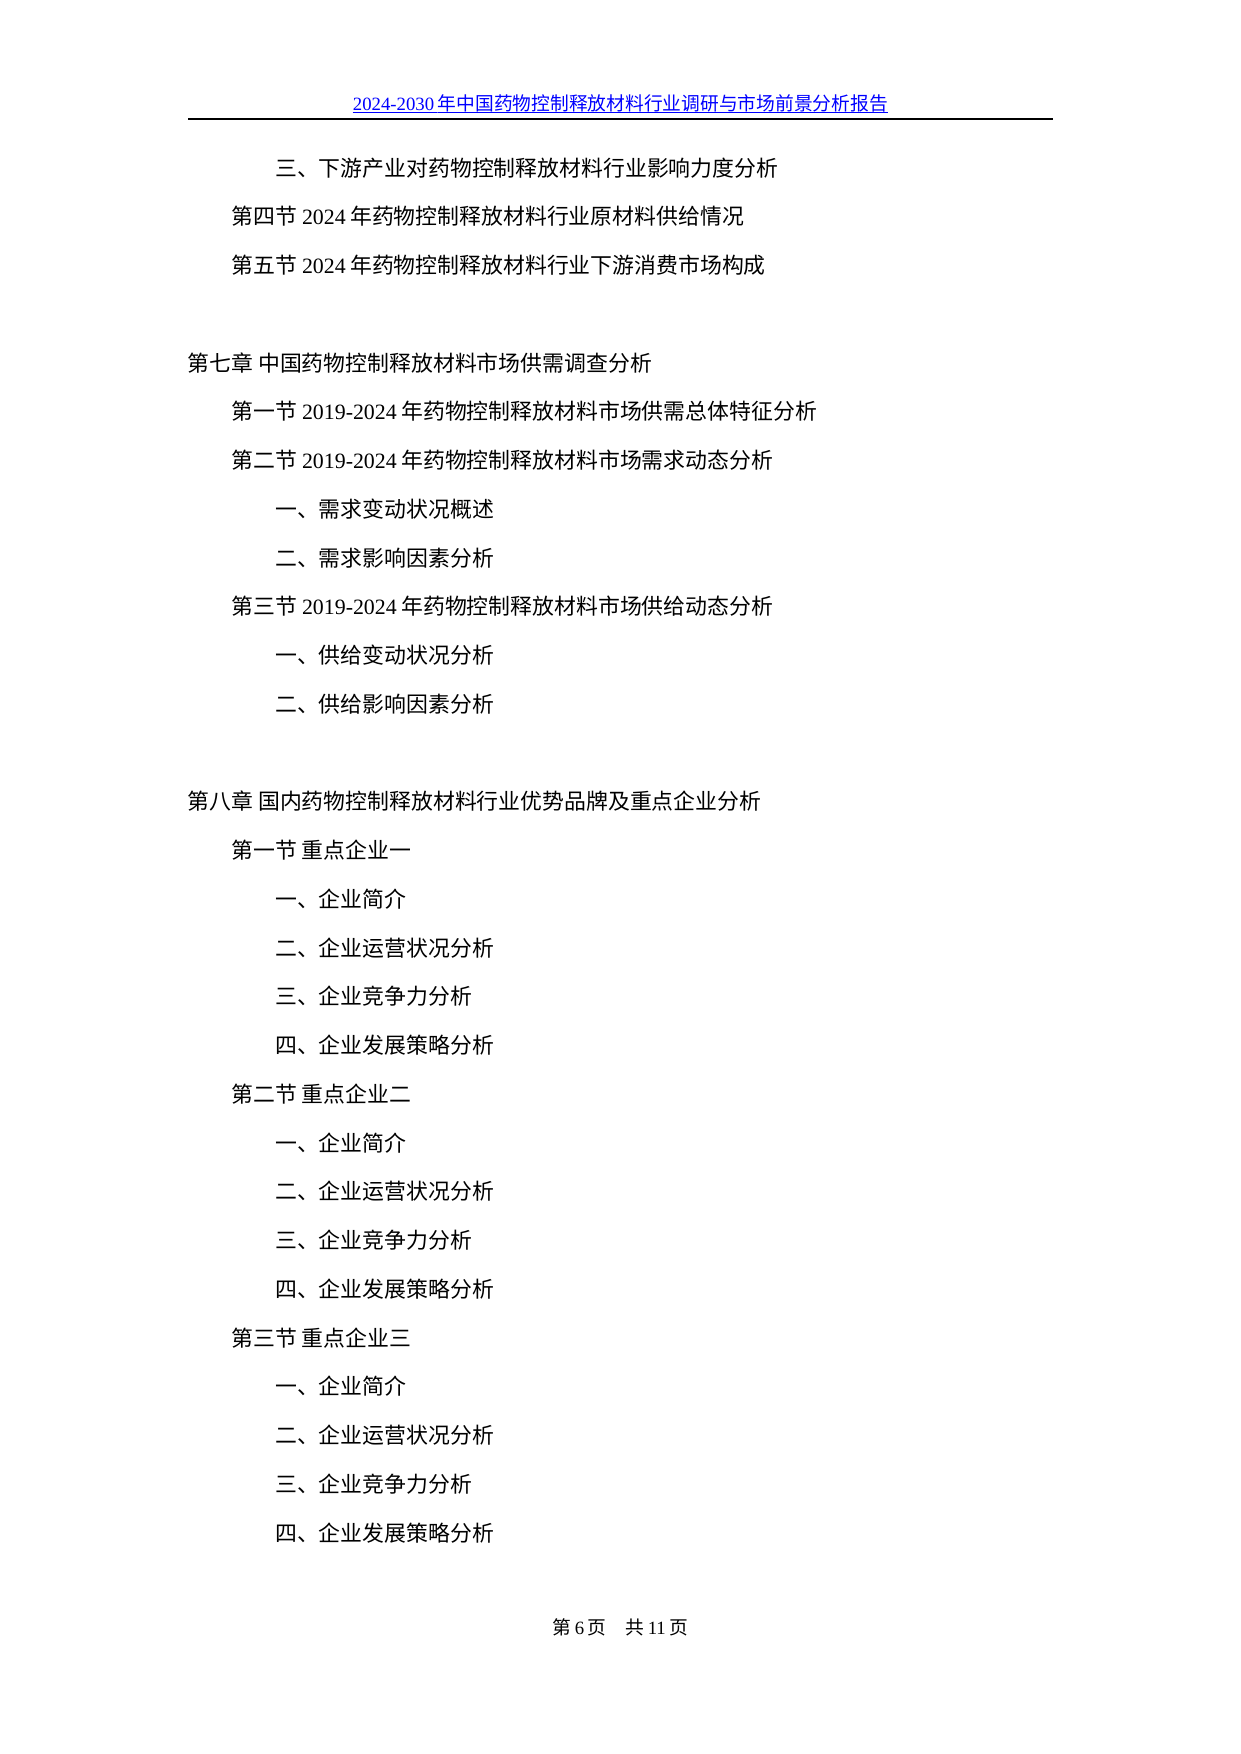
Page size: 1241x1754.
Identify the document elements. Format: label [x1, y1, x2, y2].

text [187, 150, 1053, 1548]
